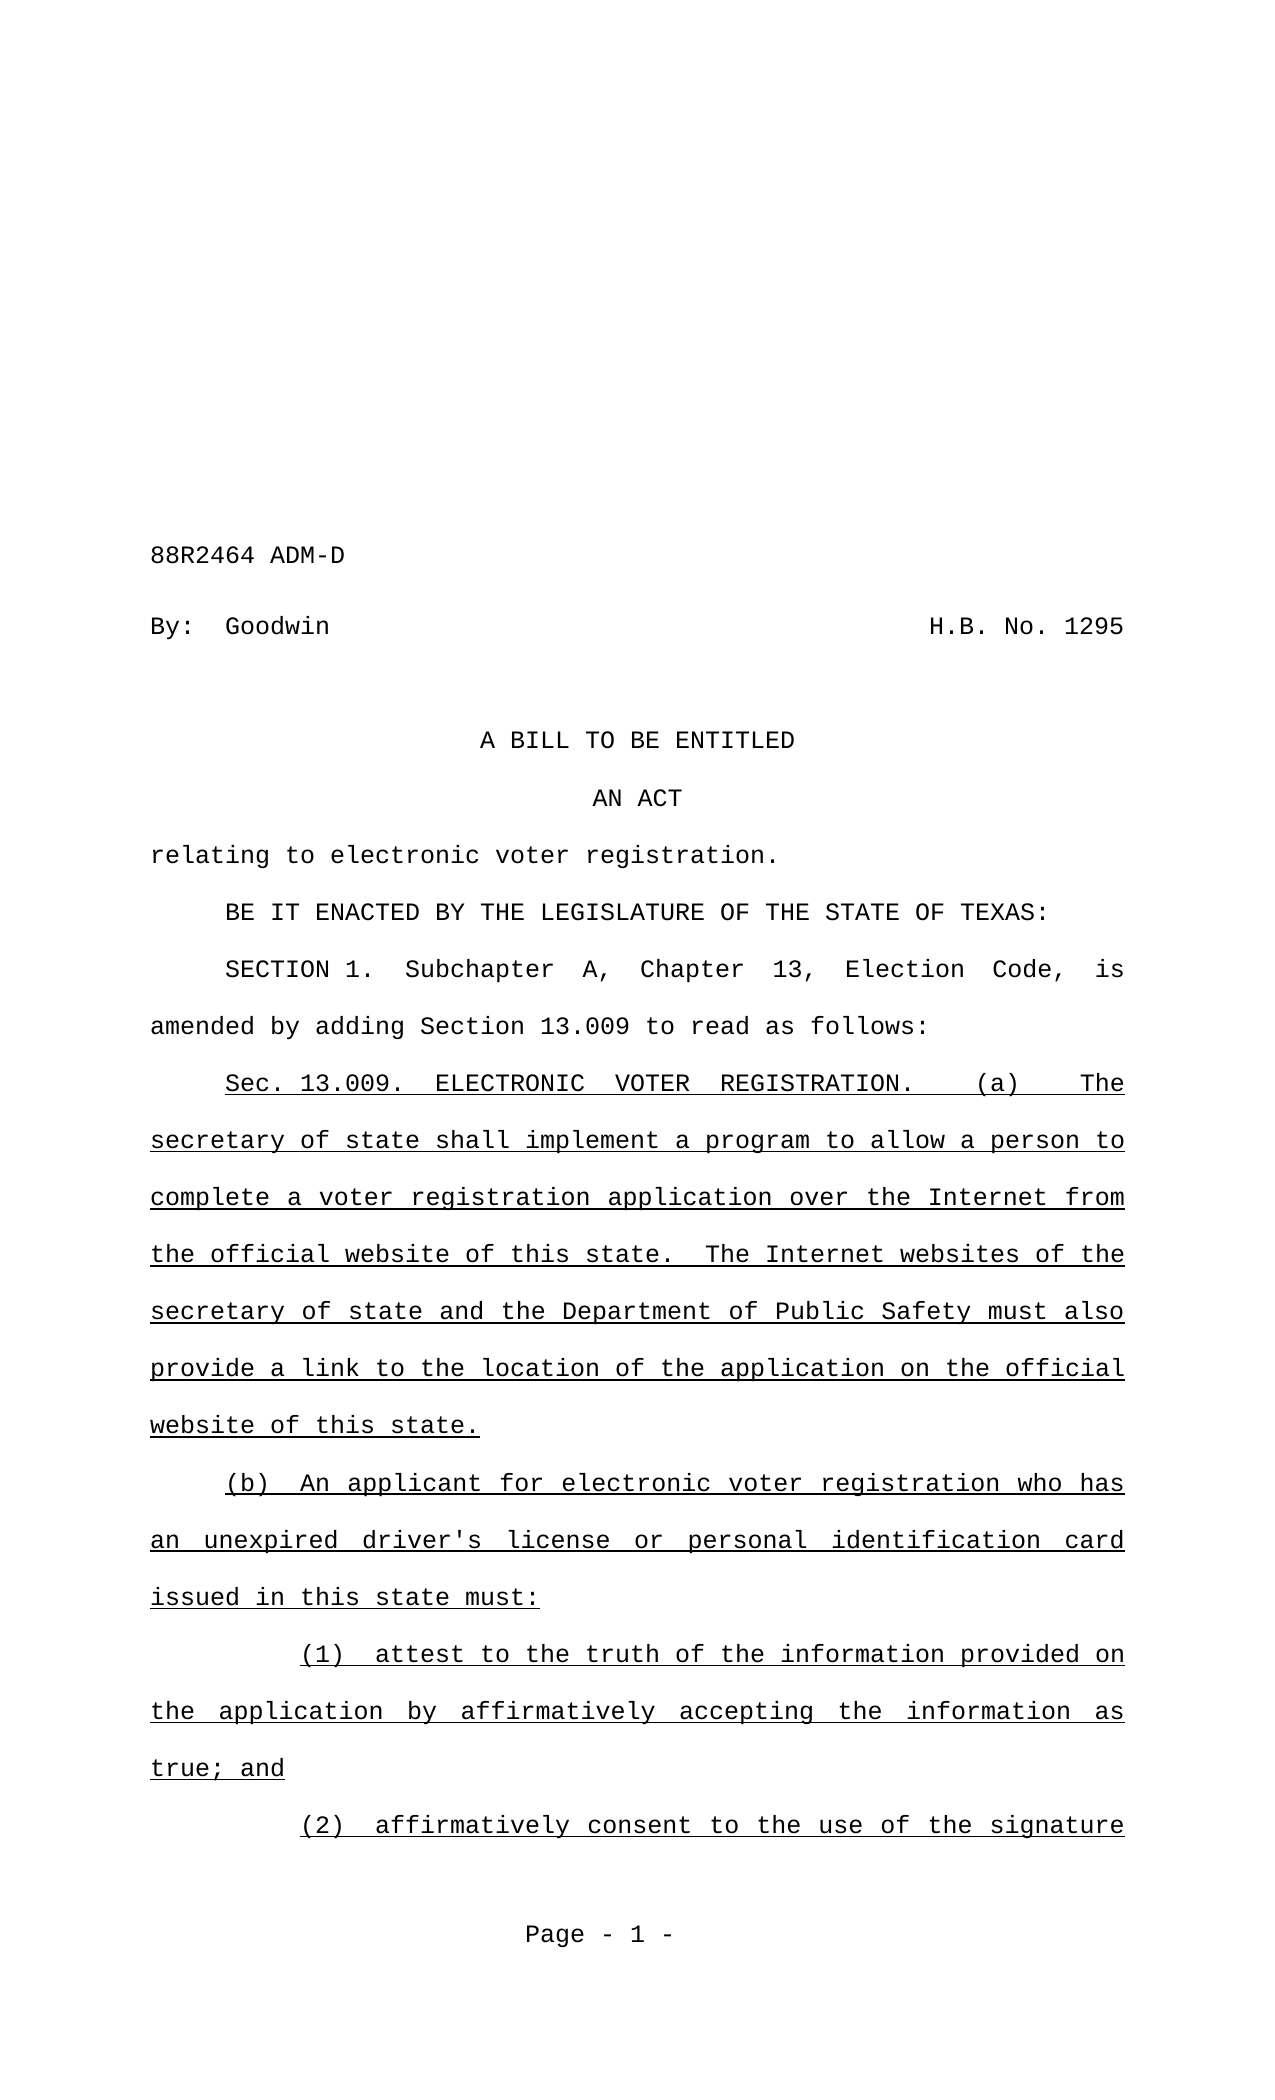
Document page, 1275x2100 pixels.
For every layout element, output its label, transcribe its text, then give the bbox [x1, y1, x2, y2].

text By: Goodwin H.B. No. 1295 [150, 614, 1125, 642]
text A BILL TO BE ENTITLED [150, 728, 1125, 756]
text 88R2464 ADM-D [150, 542, 1125, 571]
text relating to electronic voter registration. [150, 842, 1125, 871]
text (b) An applicant for electronic voter registration who has an unexpired driver's license or personal identification card issued in this state must: [150, 1470, 1125, 1550]
text SECTION 1. Subchapter A, Chapter 13, Election Code, is amended by adding Section 13.009 to read as follows: [150, 956, 1125, 1042]
text Sec. 13.009. ELECTRONIC VOTER REGISTRATION. (a) The secretary of state shall implement a program to allow a person to complete a voter registration application over the Internet from the official website of this state. The Internet websites of the secretary of state and the Department of Public Safety must also provide a link to the location of the application on the official website of this state. [150, 1070, 1125, 1151]
text Sec. 13.009. ELECTRONIC VOTER REGISTRATION. (a) The secretary of state shall implement a program to allow a person to complete a voter registration application over the Internet from the official website of this state. The Internet websites of the secretary of state and the Department of Public Safety must also provide a link to the location of the application on the official website of this state. [150, 1210, 1125, 1265]
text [150, 1812, 1125, 1841]
text BE IT ENACTED BY THE LEGISLATURE OF THE STATE OF TEXAS: [150, 899, 1125, 928]
text (1) attest to the truth of the information provided on the application by affirmatively accepting the information as true; and [150, 1723, 1125, 1784]
text (b) An applicant for electronic voter registration who has an unexpired driver's license or personal identification card issued in this state must: [150, 1552, 1125, 1613]
text (1) attest to the truth of the information provided on the application by affirmatively accepting the information as true; and [150, 1641, 1125, 1722]
text Sec. 13.009. ELECTRONIC VOTER REGISTRATION. (a) The secretary of state shall implement a program to allow a person to complete a voter registration application over the Internet from the official website of this state. The Internet websites of the secretary of state and the Department of Public Safety must also provide a link to the location of the application on the official website of this state. [150, 1381, 1125, 1441]
text Sec. 13.009. ELECTRONIC VOTER REGISTRATION. (a) The secretary of state shall implement a program to allow a person to complete a voter registration application over the Internet from the official website of this state. The Internet websites of the secretary of state and the Department of Public Safety must also provide a link to the location of the application on the official website of this state. [150, 1324, 1125, 1379]
text Sec. 13.009. ELECTRONIC VOTER REGISTRATION. (a) The secretary of state shall implement a program to allow a person to complete a voter registration application over the Internet from the official website of this state. The Internet websites of the secretary of state and the Department of Public Safety must also provide a link to the location of the application on the official website of this state. [150, 1152, 1125, 1208]
text AN ACT [150, 785, 1125, 813]
text Sec. 13.009. ELECTRONIC VOTER REGISTRATION. (a) The secretary of state shall implement a program to allow a person to complete a voter registration application over the Internet from the official website of this state. The Internet websites of the secretary of state and the Department of Public Safety must also provide a link to the location of the application on the official website of this state. [150, 1267, 1125, 1322]
